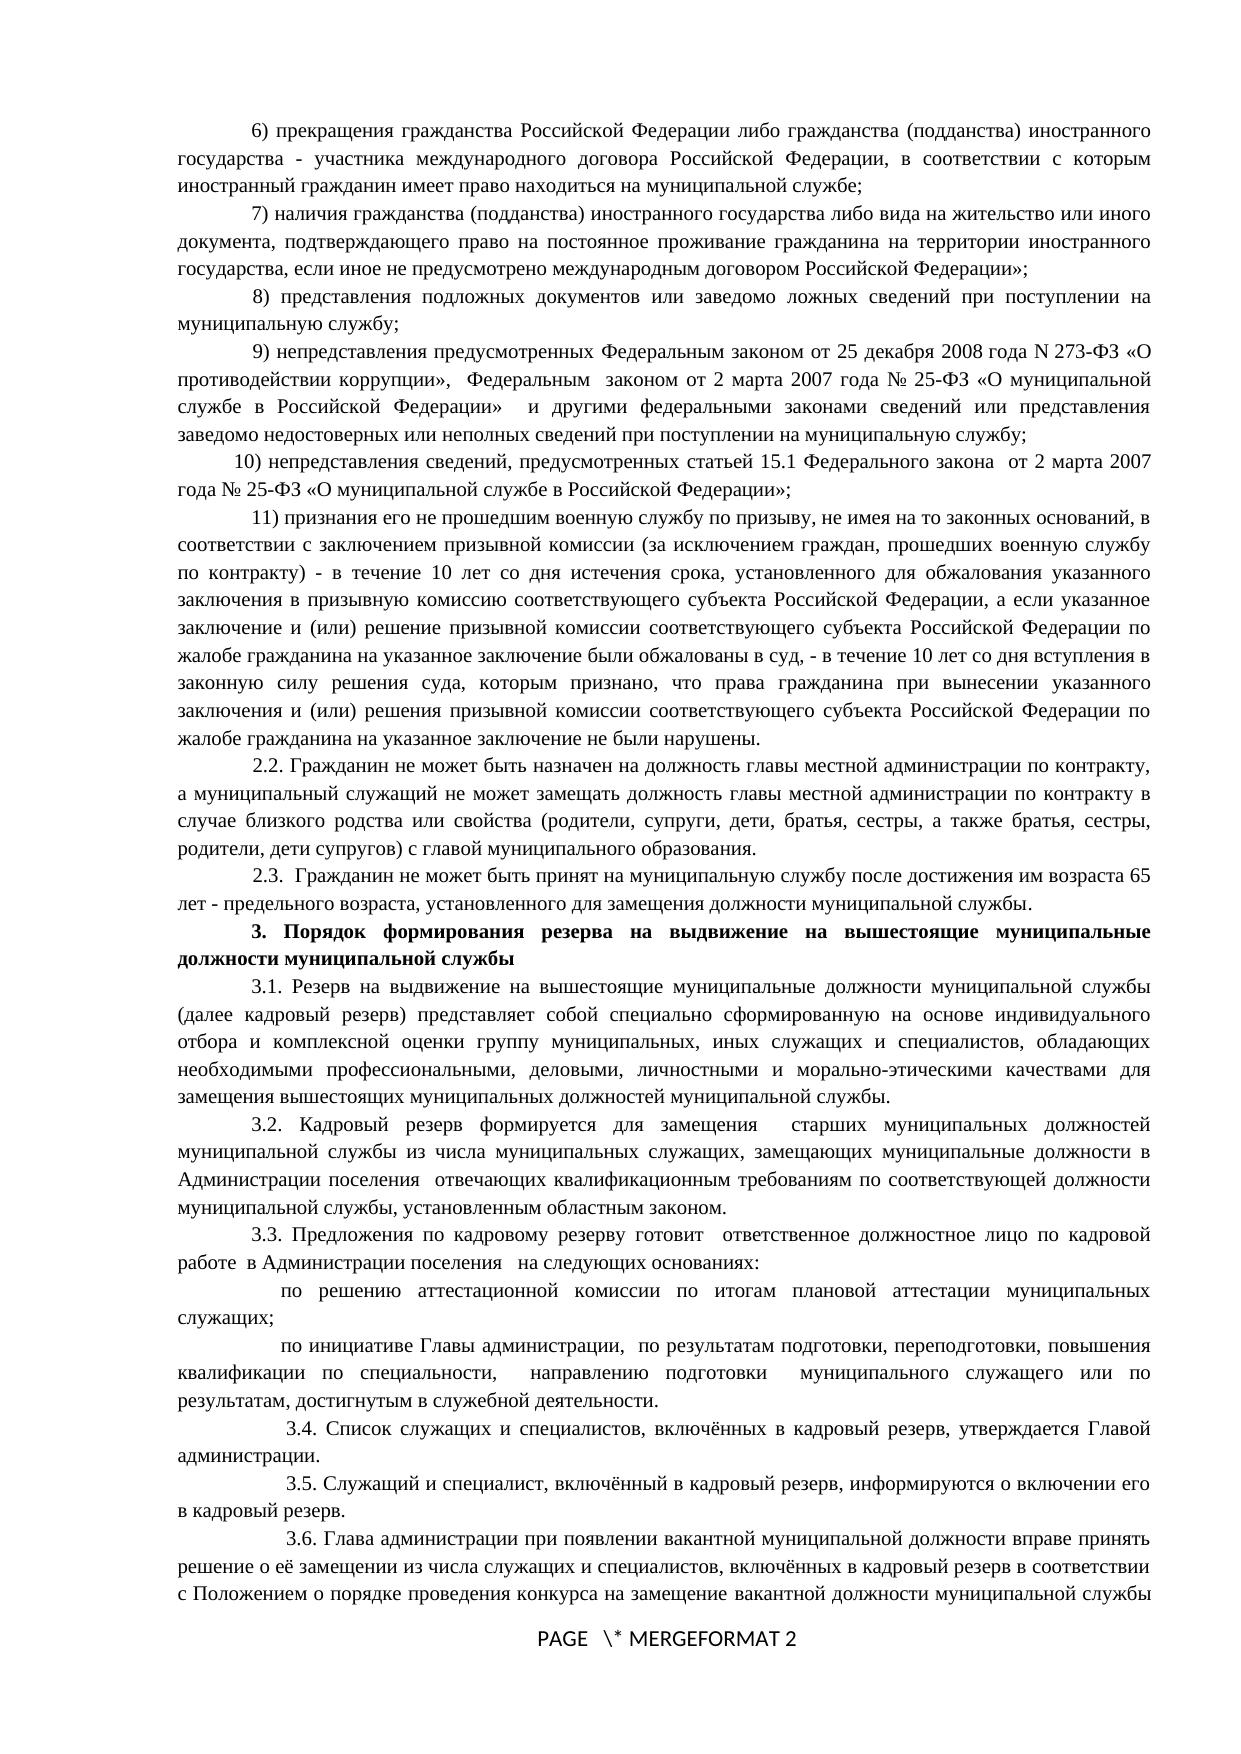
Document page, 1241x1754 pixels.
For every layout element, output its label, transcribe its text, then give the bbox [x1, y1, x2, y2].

text 3.1. Резерв на выдвижение на вышестоящие муниципальные должности муниципальной службы (далее кадровый резерв) представляет собой специально сформированную на основе индивидуального отбора и комплексной оценки группу муниципальных, иных служащих и специалистов, обладающих необходимыми профессиональными, деловыми, личностными и морально-этическими качествами для замещения вышестоящих муниципальных должностей муниципальной службы. [177, 974, 1152, 1108]
text 9) непредставления предусмотренных Федеральным законом от 25 декабря 2008 года N 273-ФЗ «О противодействии коррупции», Федеральным законом от 2 марта 2007 года № 25-ФЗ «О муниципальной службе в Российской Федерации» и другими федеральными законами сведений или представления заведомо недостоверных или неполных сведений при поступлении на муниципальную службу; [177, 339, 1152, 446]
text 2.3. Гражданин не может быть принят на муниципальную службу после достижения им возраста 65 лет - предельного возраста, установленного для замещения должности муниципальной службы. [177, 863, 1152, 915]
text 6) прекращения гражданства Российской Федерации либо гражданства (подданства) иностранного государства - участника международного договора Российской Федерации, в соответствии с которым иностранный гражданин имеет право находиться на муниципальной службе; [177, 118, 1152, 197]
text 10) непредставления сведений, предусмотренных статьей 15.1 Федерального закона от 2 марта 2007 года № 25-ФЗ «О муниципальной службе в Российской Федерации»; [177, 449, 1152, 501]
text 8) представления подложных документов или заведомо ложных сведений при поступлении на муниципальную службу; [177, 284, 1152, 335]
text по инициативе Главы администрации, по результатам подготовки, переподготовки, повышения квалификации по специальности, направлению подготовки муниципального служащего или по результатам, достигнутым в служебной деятельности. [177, 1333, 1152, 1412]
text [177, 1526, 1152, 1605]
text 3. Порядок формирования резерва на выдвижение на вышестоящие муниципальные должности муниципальной службы [177, 919, 1152, 970]
text 3.2. Кадровый резерв формируется для замещения старших муниципальных должностей муниципальной службы из числа муниципальных служащих, замещающих муниципальные должности в Администрации поселения отвечающих квалификационным требованиям по соответствующей должности муниципальной службы, установленным областным законом. [177, 1112, 1152, 1219]
text 7) наличия гражданства (подданства) иностранного государства либо вида на жительство или иного документа, подтверждающего право на постоянное проживание гражданина на территории иностранного государства, если иное не предусмотрено международным договором Российской Федерации»; [177, 201, 1152, 280]
text 11) признания его не прошедшим военную службу по призыву, не имея на то законных оснований, в соответствии с заключением призывной комиссии (за исключением граждан, прошедших военную службу по контракту) - в течение 10 лет со дня истечения срока, установленного для обжалования указанного заключения в призывную комиссию соответствующего субъекта Российской Федерации, а если указанное заключение и (или) решение призывной комиссии соответствующего субъекта Российской Федерации по жалобе гражданина на указанное заключение были обжалованы в суд, - в течение 10 лет со дня вступления в законную силу решения суда, которым признано, что права гражданина при вынесении указанного заключения и (или) решения призывной комиссии соответствующего субъекта Российской Федерации по жалобе гражданина на указанное заключение не были нарушены. [177, 504, 1152, 749]
text 3.3. Предложения по кадровому резерву готовит ответственное должностное лицо по кадровой работе в Администрации поселения на следующих основаниях: [177, 1222, 1152, 1274]
text 3.5. Служащий и специалист, включённый в кадровый резерв, информируются о включении его в кадровый резерв. [177, 1471, 1152, 1522]
text 3.4. Список служащих и специалистов, включённых в кадровый резерв, утверждается Главой администрации. [177, 1416, 1152, 1467]
text 2.2. Гражданин не может быть назначен на должность главы местной администрации по контракту, а муниципальный служащий не может замещать должность главы местной администрации по контракту в случае близкого родства или свойства (родители, супруги, дети, братья, сестры, а также братья, сестры, родители, дети супругов) с главой муниципального образования. [177, 753, 1152, 860]
text по решению аттестационной комиссии по итогам плановой аттестации муниципальных служащих; [177, 1277, 1152, 1329]
